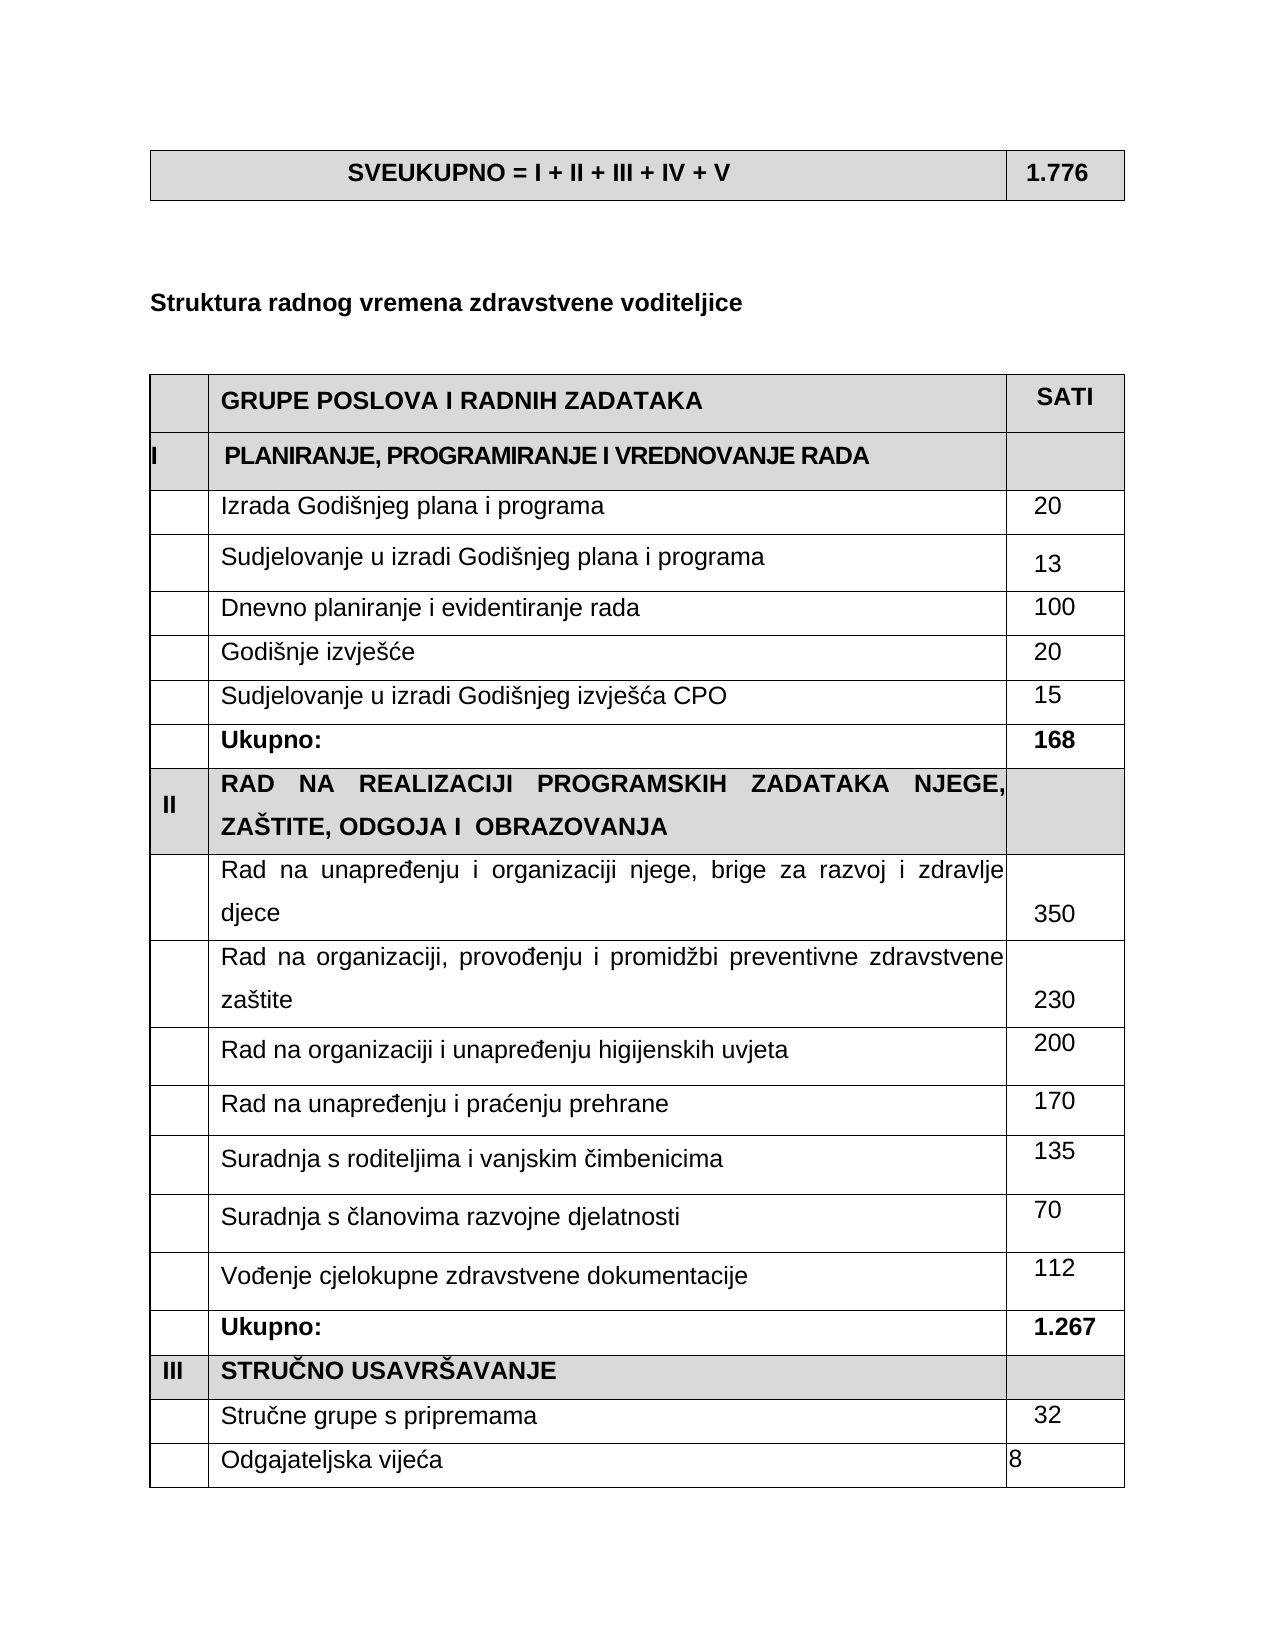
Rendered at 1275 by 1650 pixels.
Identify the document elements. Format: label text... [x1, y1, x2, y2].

table_cell [151, 941, 208, 1027]
table_cell [151, 1028, 208, 1084]
table_cell 100 [1007, 592, 1124, 635]
table_cell 135 [1007, 1136, 1124, 1194]
table_cell [151, 681, 208, 723]
table_header GRUPE POSLOVA I RADNIH ZADATAKA [209, 375, 1006, 432]
table_cell III [151, 1356, 208, 1399]
table_cell Suradnja s članovima razvojne djelatnosti [209, 1195, 1006, 1252]
table_cell [151, 592, 208, 635]
table_cell Stručne grupe s pripremama [209, 1400, 1006, 1443]
table_cell Rad na unapređenju i praćenju prehrane [209, 1086, 1006, 1135]
table_cell Sudjelovanje u izradi Godišnjeg plana i programa [209, 535, 1006, 591]
table_cell [151, 1400, 208, 1443]
table_cell [151, 725, 208, 768]
table_header SATI [1007, 375, 1124, 432]
table_cell [151, 491, 208, 534]
table_cell 200 [1007, 1028, 1124, 1084]
table_cell [151, 855, 208, 940]
table_cell [151, 1136, 208, 1194]
table_cell [151, 636, 208, 679]
table_cell 350 [1007, 855, 1124, 940]
table_cell [1007, 433, 1124, 490]
table_cell 32 [1007, 1400, 1124, 1443]
table_cell RAD NA REALIZACIJI PROGRAMSKIH ZADATAKA NJEGE, ZAŠTITE, ODGOJA I OBRAZOVANJA [209, 769, 1006, 854]
table_cell [151, 1253, 208, 1310]
table_cell PLANIRANJE, PROGRAMIRANJE I VREDNOVANJE RADA [209, 433, 1006, 490]
table_cell II [151, 769, 208, 854]
table_header [151, 375, 208, 432]
table_cell Izrada Godišnjeg plana i programa [209, 491, 1006, 534]
table_cell 15 [1007, 681, 1124, 723]
table_cell 170 [1007, 1086, 1124, 1135]
table_cell Odgajateljska vijeća [209, 1444, 1006, 1487]
table_cell Godišnje izvješće [209, 636, 1006, 679]
table_cell Dnevno planiranje i evidentiranje rada [209, 592, 1006, 635]
table_cell 168 [1007, 725, 1124, 768]
table_cell 1.776 [1007, 151, 1124, 200]
table_cell 13 [1007, 535, 1124, 591]
table_cell Vođenje cjelokupne zdravstvene dokumentacije [209, 1253, 1006, 1310]
table_cell Suradnja s roditeljima i vanjskim čimbenicima [209, 1136, 1006, 1194]
table_cell [151, 535, 208, 591]
table_cell I [151, 433, 208, 490]
table_cell 20 [1007, 636, 1124, 679]
table_cell Ukupno: [209, 725, 1006, 768]
table_cell Rad na unapređenju i organizaciji njege, brige za razvoj i zdravlje djece [209, 855, 1006, 940]
table_cell [1007, 1356, 1124, 1399]
table_cell 8 [1007, 1444, 1124, 1487]
table_cell 230 [1007, 941, 1124, 1027]
table_cell 70 [1007, 1195, 1124, 1252]
table_cell Rad na organizaciji i unapređenju higijenskih uvjeta [209, 1028, 1006, 1084]
table_cell Rad na organizaciji, provođenju i promidžbi preventivne zdravstvene zaštite [209, 941, 1006, 1027]
table_cell Ukupno: [209, 1311, 1006, 1354]
table_cell Sudjelovanje u izradi Godišnjeg izvješća CPO [209, 681, 1006, 723]
table_cell [1007, 769, 1124, 854]
table_cell [151, 1195, 208, 1252]
table_cell STRUČNO USAVRŠAVANJE [209, 1356, 1006, 1399]
table_cell 112 [1007, 1253, 1124, 1310]
table_cell 20 [1007, 491, 1124, 534]
text Struktura radnog vremena zdravstvene voditeljice [150, 287, 1125, 316]
table_cell [151, 1086, 208, 1135]
table_cell SVEUKUPNO = I + II + III + IV + V [151, 151, 1006, 200]
table_cell 1.267 [1007, 1311, 1124, 1354]
table_cell [151, 1444, 208, 1487]
table_cell [151, 1311, 208, 1354]
